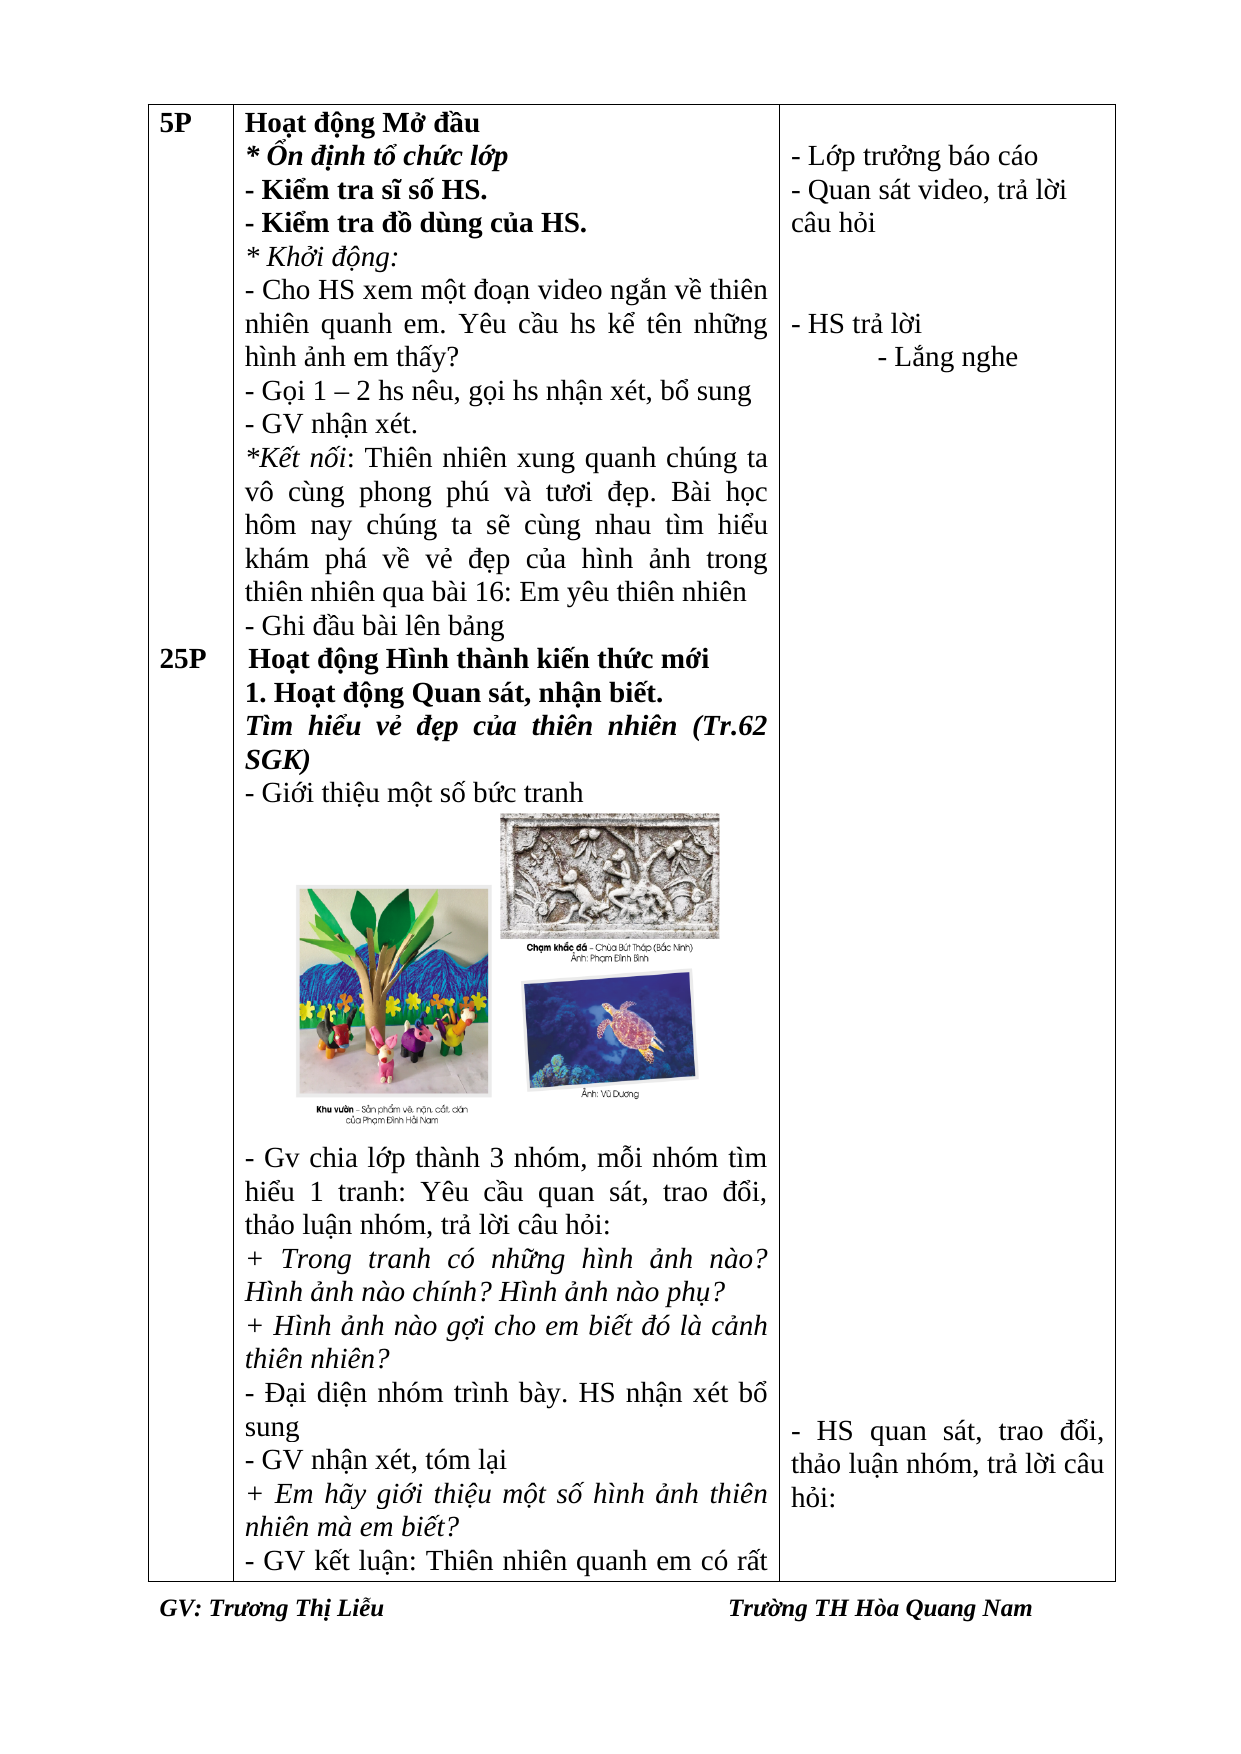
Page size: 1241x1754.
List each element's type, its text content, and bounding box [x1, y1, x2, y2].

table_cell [780, 105, 1115, 1581]
table_cell 5P 25P 5P [149, 105, 233, 1581]
picture [244, 809, 762, 1141]
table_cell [234, 105, 779, 1581]
